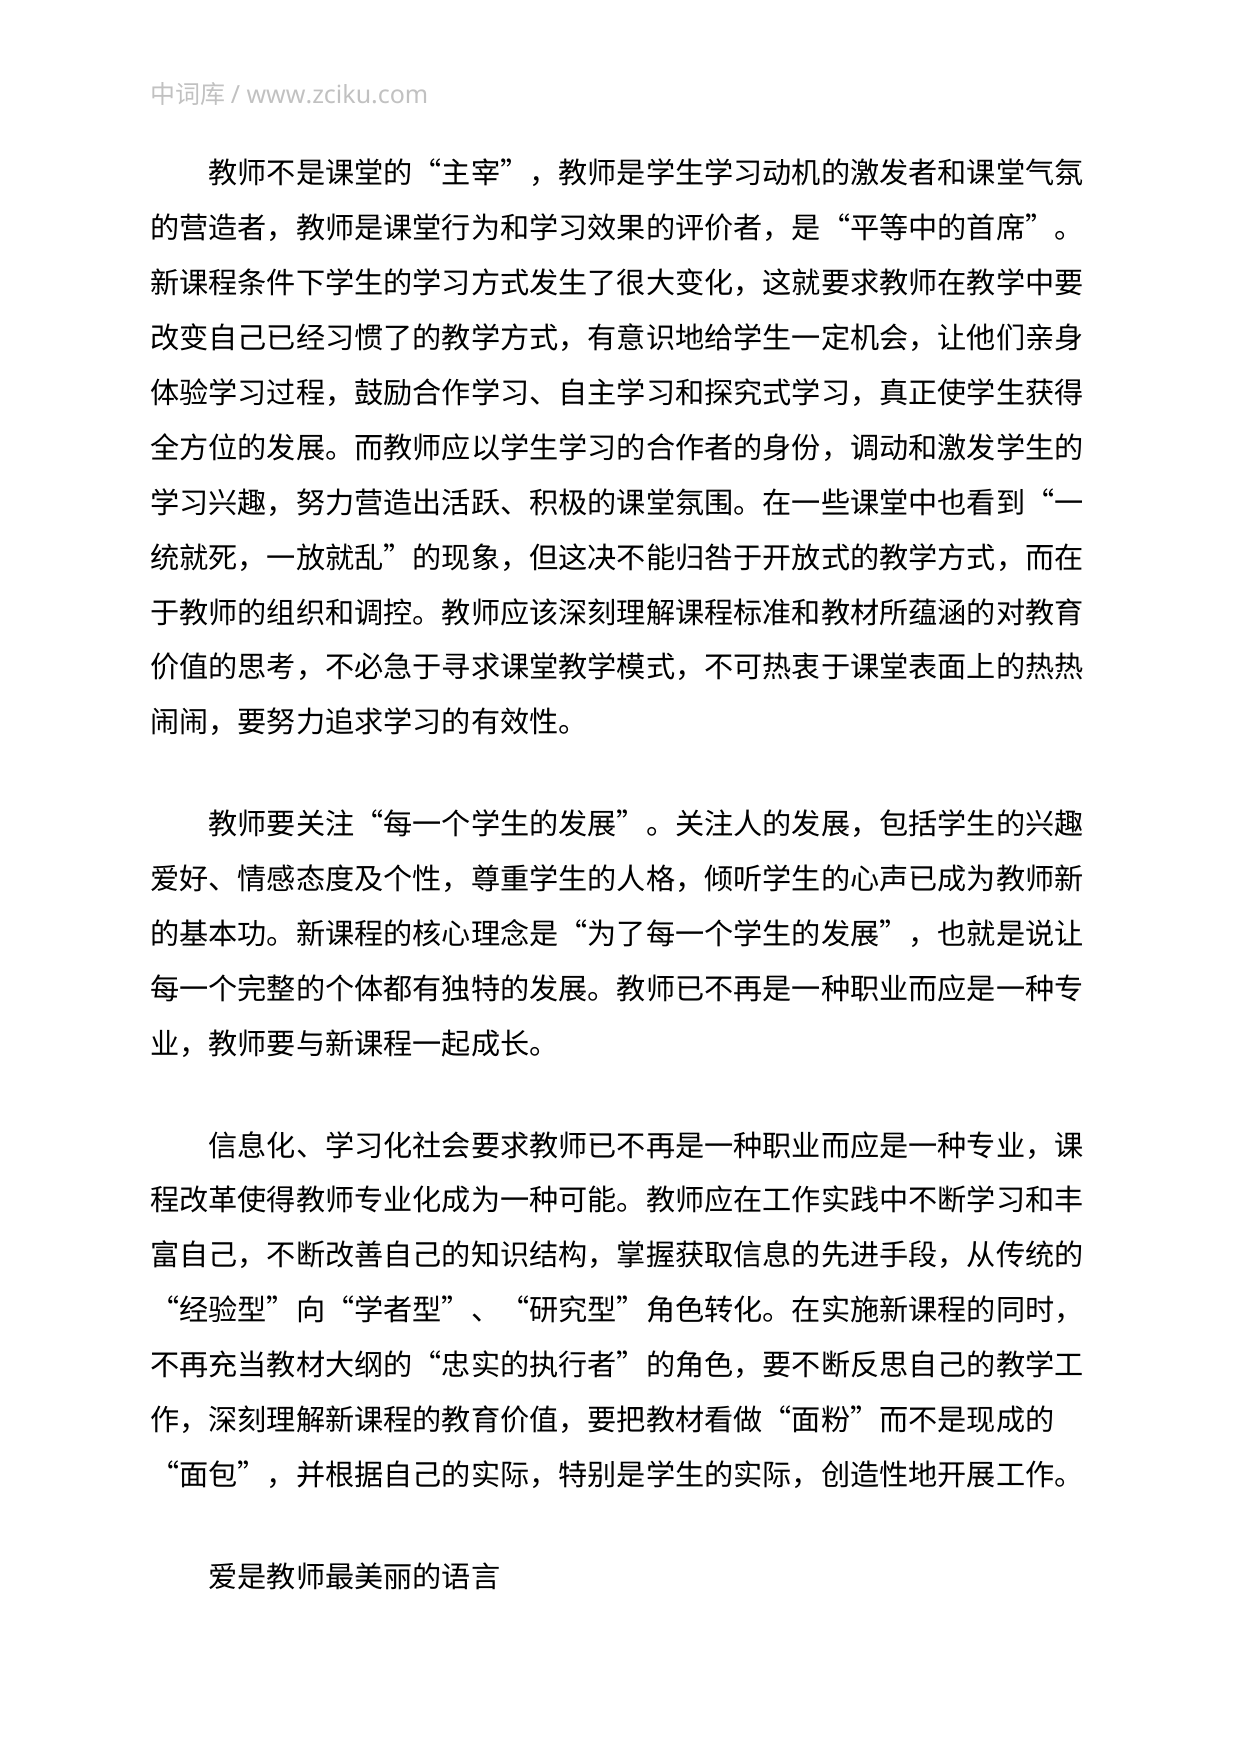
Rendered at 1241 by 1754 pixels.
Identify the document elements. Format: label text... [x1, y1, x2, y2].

text 教师不是课堂的“主宰”，教师是学生学习动机的激发者和课堂气氛的营造者，教师是课堂行为和学习效果的评价者，是“平等中的首席”。新课程条件下学生的学习方式发生了很大变化，这就要求教师在教学中要改变自己已经习惯了的教学方式，有意识地给学生一定机会，让他们亲身体验学习过程，鼓励合作学习、自主学习和探究式学习，真正使学生获得全方位的发展。而教师应以学生学习的合作者的身份，调动和激发学生的学习兴趣，努力营造出活跃、积极的课堂氛围。在一些课堂中也看到“一统就死，一放就乱”的现象，但这决不能归咎于开放式的教学方式，而在于教师的组织和调控。教师应该深刻理解课程标准和教材所蕴涵的对教育价值的思考，不必急于寻求课堂教学模式，不可热衷于课堂表面上的热热闹闹，要努力追求学习的有效性。 [150, 150, 1090, 741]
text 信息化、学习化社会要求教师已不再是一种职业而应是一种专业，课程改革使得教师专业化成为一种可能。教师应在工作实践中不断学习和丰富自己，不断改善自己的知识结构，掌握获取信息的先进手段，从传统的“经验型”向“学者型”、“研究型”角色转化。在实施新课程的同时，不再充当教材大纲的“忠实的执行者”的角色，要不断反思自己的教学工作，深刻理解新课程的教育价值，要把教材看做“面粉”而不是现成的“面包”，并根据自己的实际，特别是学生的实际，创造性地开展工作。 [150, 1122, 1090, 1494]
text 爱是教师最美丽的语言 [150, 1553, 1090, 1596]
text 教师要关注“每一个学生的发展”。关注人的发展，包括学生的兴趣爱好、情感态度及个性，尊重学生的人格，倾听学生的心声已成为教师新的基本功。新课程的核心理念是“为了每一个学生的发展”，也就是说让每一个完整的个体都有独特的发展。教师已不再是一种职业而应是一种专业，教师要与新课程一起成长。 [150, 801, 1090, 1063]
